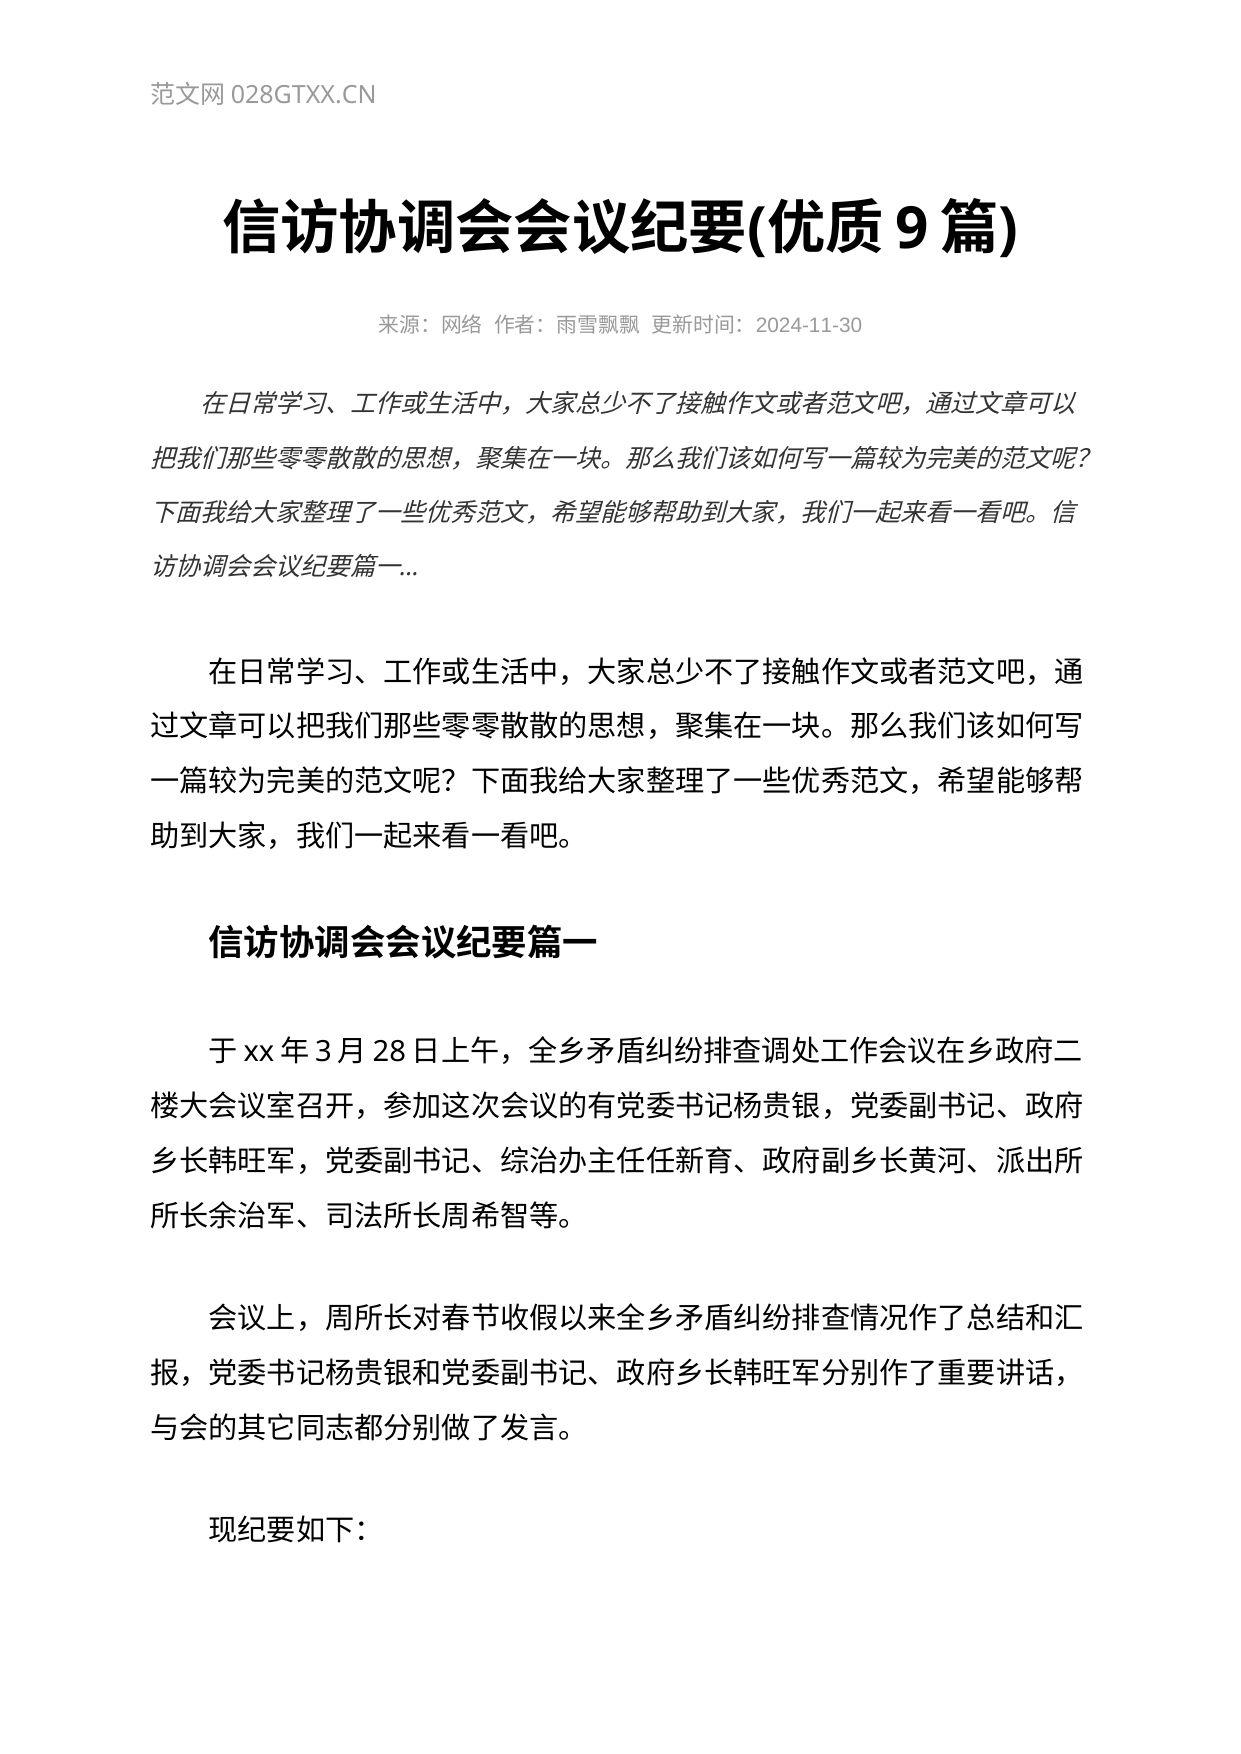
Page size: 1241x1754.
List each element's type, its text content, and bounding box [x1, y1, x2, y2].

text 来源：网络 作者：雨雪飘飘 更新时间：2024-11-30 [150, 313, 1090, 337]
text 现纪要如下： [150, 1506, 1090, 1548]
text 在日常学习、工作或生活中，大家总少不了接触作文或者范文吧，通过文章可以把我们那些零零散散的思想，聚集在一块。那么我们该如何写一篇较为完美的范文呢？下面我给大家整理了一些优秀范文，希望能够帮助到大家，我们一起来看一看吧。信访协调会会议纪要篇一... [150, 384, 1090, 583]
text 会议上，周所长对春节收假以来全乡矛盾纠纷排查情况作了总结和汇报，党委书记杨贵银和党委副书记、政府乡长韩旺军分别作了重要讲话，与会的其它同志都分别做了发言。 [150, 1294, 1090, 1447]
text 于xx年3月28日上午，全乡矛盾纠纷排查调处工作会议在乡政府二楼大会议室召开，参加这次会议的有党委书记杨贵银，党委副书记、政府乡长韩旺军，党委副书记、综治办主任任新育、政府副乡长黄河、派出所所长余治军、司法所长周希智等。 [150, 1028, 1090, 1235]
subtitle 信访协调会会议纪要(优质9篇) [150, 181, 1090, 266]
text 信访协调会会议纪要篇一 [150, 914, 1090, 966]
text 在日常学习、工作或生活中，大家总少不了接触作文或者范文吧，通过文章可以把我们那些零零散散的思想，聚集在一块。那么我们该如何写一篇较为完美的范文呢？下面我给大家整理了一些优秀范文，希望能够帮助到大家，我们一起来看一看吧。 [150, 648, 1090, 855]
